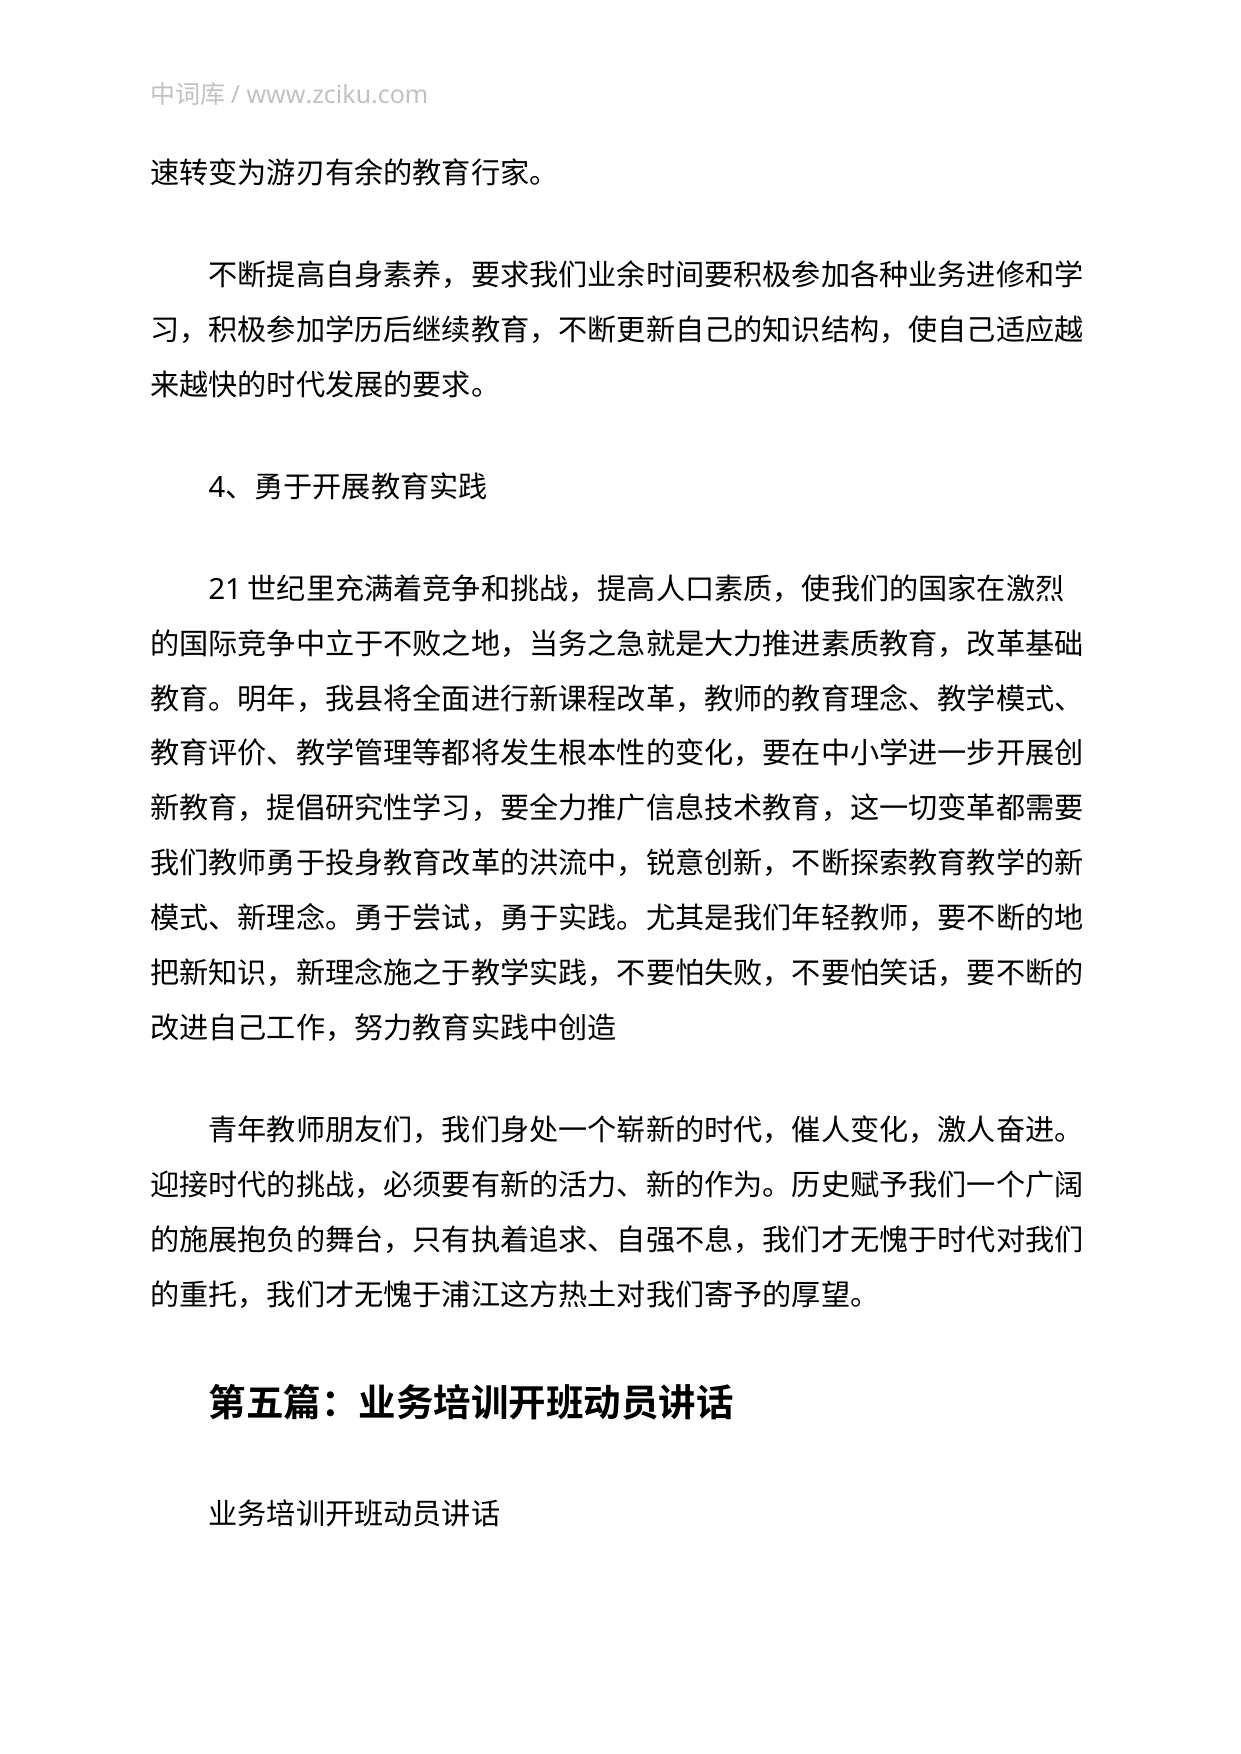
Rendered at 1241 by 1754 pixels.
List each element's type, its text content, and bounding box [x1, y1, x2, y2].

text 不断提高自身素养，要求我们业余时间要积极参加各种业务进修和学习，积极参加学历后继续教育，不断更新自己的知识结构，使自己适应越来越快的时代发展的要求。 [150, 252, 1090, 404]
text 业务培训开班动员讲话 [150, 1490, 1090, 1532]
text 21世纪里充满着竞争和挑战，提高人口素质，使我们的国家在激烈的国际竞争中立于不败之地，当务之急就是大力推进素质教育，改革基础教育。明年，我县将全面进行新课程改革，教师的教育理念、教学模式、教育评价、教学管理等都将发生根本性的变化，要在中小学进一步开展创新教育，提倡研究性学习，要全力推广信息技术教育，这一切变革都需要我们教师勇于投身教育改革的洪流中，锐意创新，不断探索教育教学的新模式、新理念。勇于尝试，勇于实践。尤其是我们年轻教师，要不断的地把新知识，新理念施之于教学实践，不要怕失败，不要怕笑话，要不断的改进自己工作，努力教育实践中创造 [150, 565, 1090, 1047]
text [150, 150, 1090, 192]
text 第五篇：业务培训开班动员讲话 [150, 1373, 1090, 1427]
text 青年教师朋友们，我们身处一个崭新的时代，催人变化，激人奋进。迎接时代的挑战，必须要有新的活力、新的作为。历史赋予我们一个广阔的施展抱负的舞台，只有执着追求、自强不息，我们才无愧于时代对我们的重托，我们才无愧于浦江这方热土对我们寄予的厚望。 [150, 1106, 1090, 1313]
text 4、勇于开展教育实践 [150, 463, 1090, 506]
